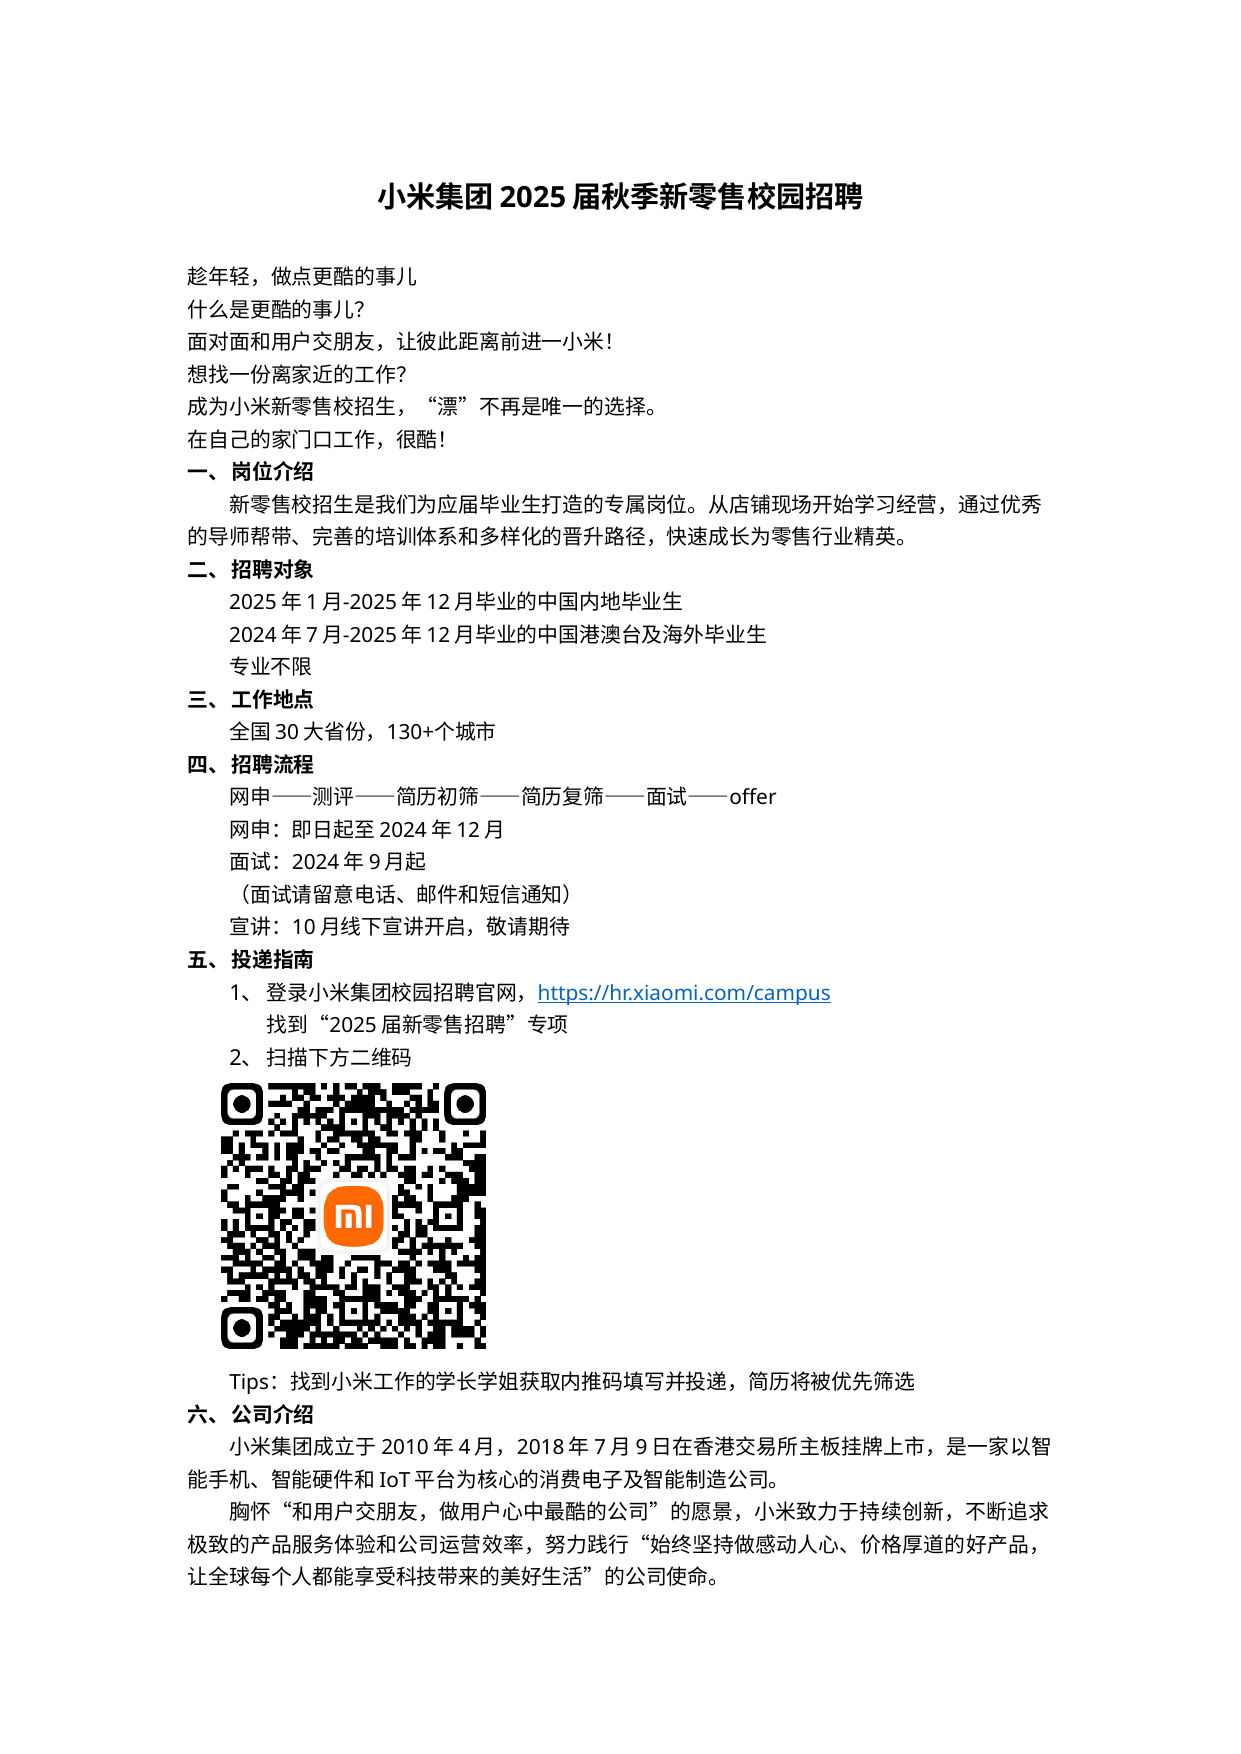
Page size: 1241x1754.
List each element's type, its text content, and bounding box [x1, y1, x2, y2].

text 网申——测评——简历初筛——简历复筛——面试——offer [187, 779, 1053, 812]
text 成为小米新零售校招生，“漂”不再是唯一的选择。 [187, 389, 1053, 422]
text 新零售校招生是我们为应届毕业生打造的专属岗位。从店铺现场开始学习经营，通过优秀的导师帮带、完善的培训体系和多样化的晋升路径，快速成长为零售行业精英。 [187, 487, 1053, 552]
list Tips：找到小米工作的学长学姐获取内推码填写并投递，简历将被优先筛选 [229, 1364, 1053, 1397]
text 2024年7月-2025年12月毕业的中国港澳台及海外毕业生 [187, 617, 1053, 649]
text 网申：即日起至2024年12月 [187, 812, 1053, 844]
text （面试请留意电话、邮件和短信通知） [187, 877, 1053, 909]
list 招聘对象 [187, 552, 1053, 584]
text 想找一份离家近的工作？ [187, 357, 1053, 389]
text 2025年1月-2025年12月毕业的中国内地毕业生 [187, 584, 1053, 617]
list 招聘流程 [187, 747, 1053, 779]
text 什么是更酷的事儿？ [187, 292, 1053, 324]
list 投递指南 [187, 942, 1053, 974]
text 趁年轻，做点更酷的事儿 [187, 259, 1053, 292]
text 专业不限 [187, 649, 1053, 682]
list 工作地点 [187, 682, 1053, 714]
list 登录小米集团校园招聘官网，https://hr.xiaomi.com/campus [229, 974, 1053, 1007]
list 公司介绍 [187, 1397, 1053, 1429]
text 面对面和用户交朋友，让彼此距离前进一小米！ [187, 324, 1053, 357]
text 在自己的家门口工作，很酷！ [187, 422, 1053, 454]
text 小米集团成立于2010年4月，2018年7月9日在香港交易所主板挂牌上市，是一家以智能手机、智能硬件和IoT平台为核心的消费电子及智能制造公司。 [187, 1429, 1053, 1494]
text 宣讲：10月线下宣讲开启，敬请期待 [187, 909, 1053, 942]
list 扫描下方二维码 [229, 1039, 1053, 1072]
text 胸怀“和用户交朋友，做用户心中最酷的公司”的愿景，小米致力于持续创新，不断追求极致的产品服务体验和公司运营效率，努力践行“始终坚持做感动人心、价格厚道的好产品，让全球每个人都能享受科技带来的美好生活”的公司使命。 [187, 1494, 1053, 1592]
picture [209, 1072, 498, 1361]
list 找到“2025届新零售招聘”专项 [267, 1007, 1053, 1039]
text 面试：2024年9月起 [187, 844, 1053, 877]
list 岗位介绍 [187, 454, 1053, 487]
text 全国30大省份，130+个城市 [187, 714, 1053, 747]
text 小米集团2025届秋季新零售校园招聘 [187, 162, 1053, 227]
